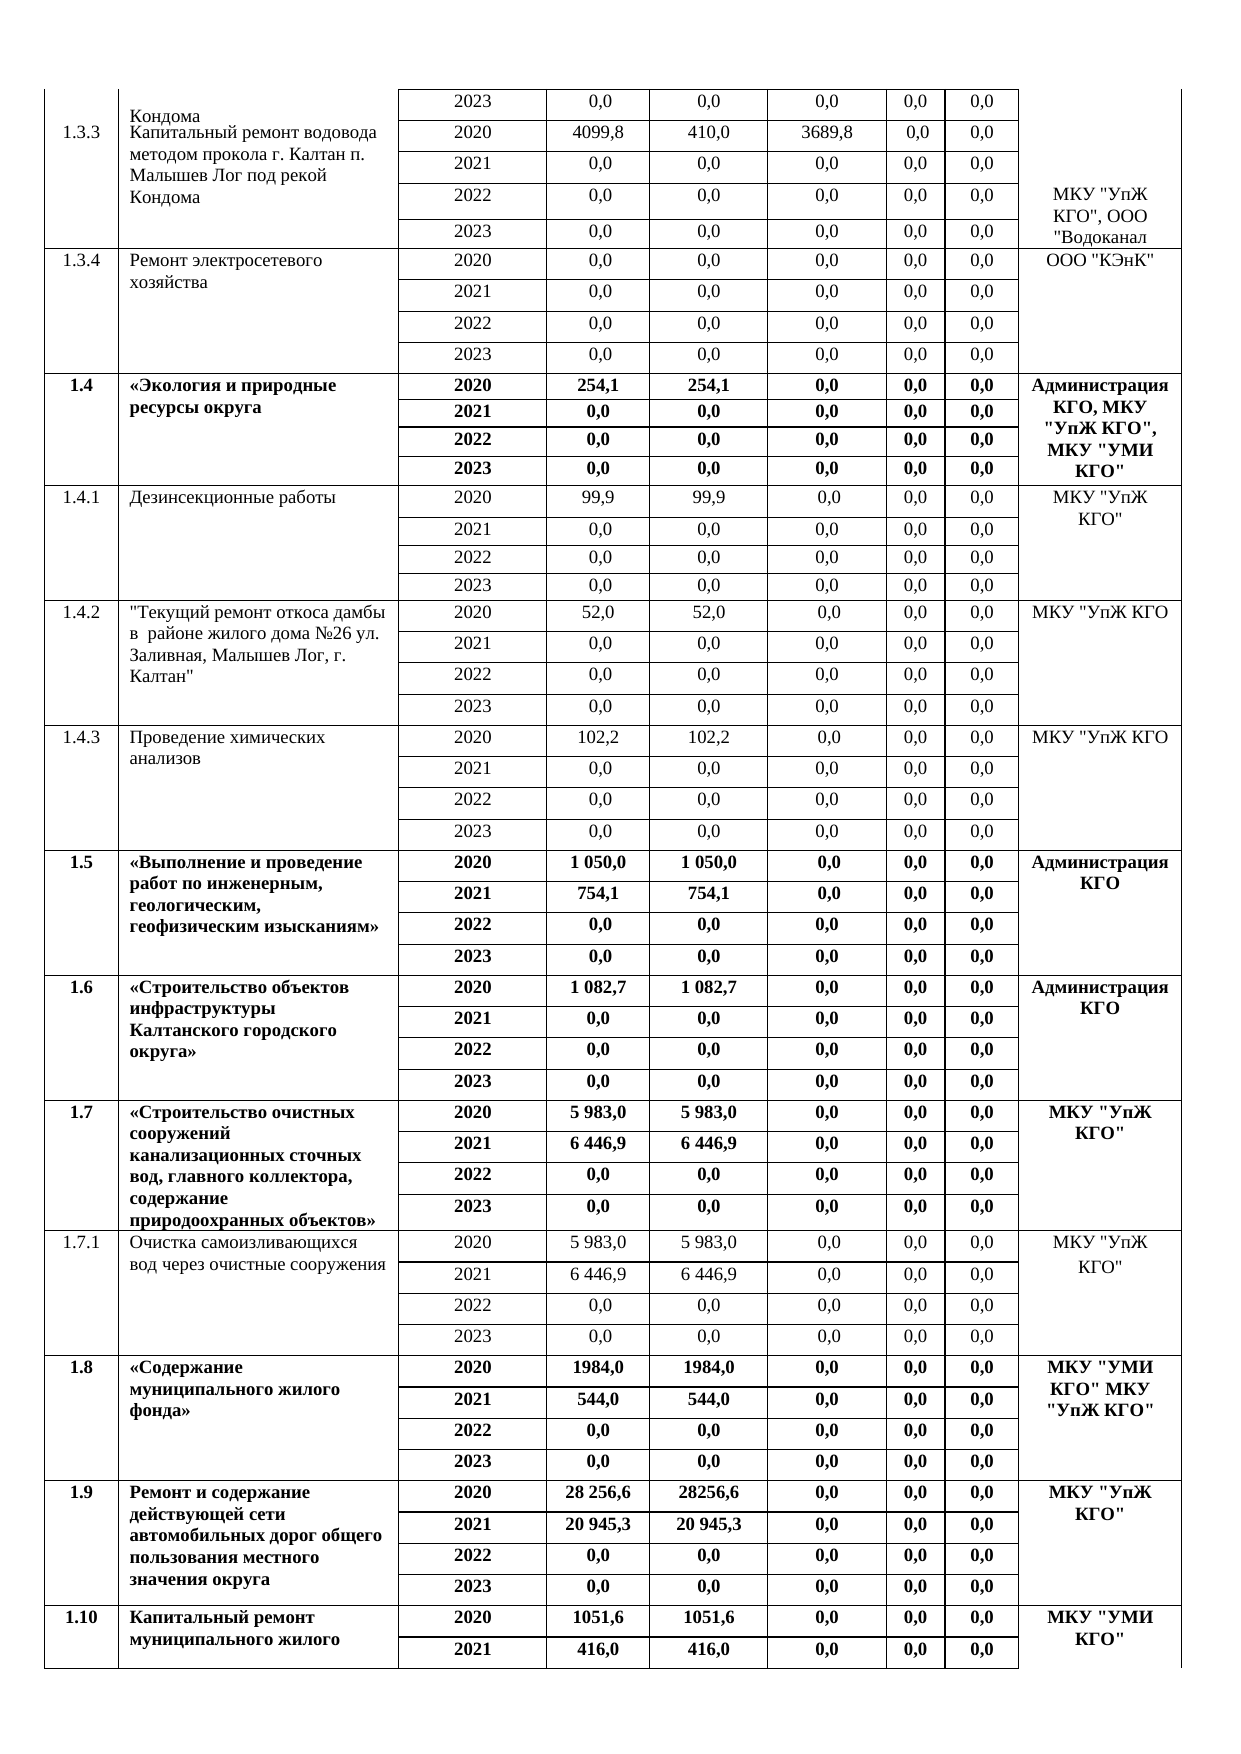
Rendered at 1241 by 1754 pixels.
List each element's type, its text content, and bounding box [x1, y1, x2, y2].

table_cell 0,0 [768, 400, 886, 426]
table_cell 0,0 [946, 1163, 1018, 1193]
table_cell 2020 [399, 1481, 546, 1511]
table_cell 0,0 [650, 220, 767, 248]
table_cell 1051,6 [547, 1606, 649, 1636]
table_cell 0,0 [768, 1101, 886, 1131]
table_cell 2021 [399, 1132, 546, 1162]
table_cell 0,0 [887, 574, 944, 600]
table_cell МКУ "УМИ КГО" [1019, 1606, 1181, 1668]
table_cell 0,0 [547, 428, 649, 456]
table_cell 2023 [399, 343, 546, 373]
table_cell 0,0 [768, 1038, 886, 1068]
table_cell 0,0 [946, 574, 1018, 600]
table_cell 0,0 [768, 1419, 886, 1449]
table_cell [1019, 1194, 1181, 1230]
table_cell 0,0 [887, 518, 944, 545]
table_cell 0,0 [547, 1070, 649, 1100]
table_cell 2022 [399, 1544, 546, 1574]
table_cell 0,0 [946, 121, 1018, 151]
table_cell 0,0 [946, 220, 1018, 248]
table_cell 1.7.1 [45, 1231, 118, 1355]
table_cell 99,9 [547, 486, 649, 517]
table_cell 2023 [399, 1575, 546, 1605]
table_cell 52,0 [547, 601, 649, 631]
table_cell 0,0 [768, 1007, 886, 1037]
table_cell 0,0 [768, 1388, 886, 1418]
table_cell 0,0 [946, 1450, 1018, 1480]
table_cell 0,0 [887, 312, 944, 342]
table_cell 0,0 [946, 343, 1018, 373]
table_cell 2020 [399, 1356, 546, 1386]
table_cell 28 256,6 [547, 1481, 649, 1511]
table_cell 0,0 [547, 343, 649, 373]
table_cell 2021 [399, 1388, 546, 1418]
table_cell 1 082,7 [547, 976, 649, 1006]
table_cell 0,0 [650, 574, 767, 600]
table_cell 0,0 [887, 1195, 944, 1230]
table_cell 0,0 [547, 695, 649, 725]
table_cell 0,0 [768, 1132, 886, 1162]
table_cell 544,0 [650, 1388, 767, 1418]
table_cell 0,0 [768, 518, 886, 545]
table_cell 0,0 [887, 152, 944, 182]
table_cell 2023 [399, 457, 546, 485]
table_cell 0,0 [887, 913, 944, 943]
table_cell 0,0 [946, 726, 1018, 756]
table_cell 0,0 [768, 428, 886, 456]
table_cell 2020 [399, 601, 546, 631]
table_cell 0,0 [887, 486, 944, 517]
table_cell 0,0 [650, 1419, 767, 1449]
table_cell 0,0 [946, 1231, 1018, 1261]
table_cell "Текущий ремонт откоса дамбы в районе жилого дома №26 ул. Заливная, Малышев Лог, г. Калтан" [119, 601, 398, 725]
table_cell 2021 [399, 518, 546, 545]
table_cell 1.4.3 [45, 726, 118, 850]
table_cell 0,0 [946, 632, 1018, 662]
table_cell 0,0 [768, 152, 886, 182]
table_cell 0,0 [887, 1513, 944, 1543]
table_cell 0,0 [650, 428, 767, 456]
table_cell 0,0 [547, 1195, 649, 1230]
table_cell 0,0 [887, 1038, 944, 1068]
table_cell 416,0 [547, 1638, 649, 1668]
table_cell 0,0 [946, 184, 1018, 219]
table_cell 2021 [399, 152, 546, 182]
table_cell 0,0 [768, 663, 886, 693]
table_cell [1019, 1449, 1181, 1480]
table_cell [1019, 1574, 1181, 1605]
table_cell 0,0 [946, 1388, 1018, 1418]
table_cell 0,0 [768, 220, 886, 248]
table_cell 2022 [399, 546, 546, 572]
table_cell 2021 [399, 757, 546, 787]
table_cell 0,0 [768, 280, 886, 311]
table_cell 0,0 [946, 312, 1018, 342]
table_cell 0,0 [887, 1263, 944, 1293]
table_cell 0,0 [887, 663, 944, 693]
table_cell 2023 [399, 695, 546, 725]
table_cell 0,0 [768, 945, 886, 975]
table_cell МКУ "УпЖ КГО [1019, 726, 1181, 850]
table_cell 0,0 [887, 546, 944, 572]
table_cell 544,0 [547, 1388, 649, 1418]
table_cell 0,0 [887, 1070, 944, 1100]
table_cell 1.4.1 [45, 486, 118, 600]
table_cell 2020 [399, 374, 546, 399]
table_cell 0,0 [650, 343, 767, 373]
table_cell 6 446,9 [547, 1263, 649, 1293]
table_cell [1019, 1324, 1181, 1355]
table_cell 0,0 [887, 976, 944, 1006]
table_cell МКУ "УМИ КГО" МКУ "УпЖ КГО" [1019, 1356, 1181, 1449]
table_cell 2020 [399, 1231, 546, 1261]
table_cell 20 945,3 [650, 1513, 767, 1543]
table_cell 2020 [399, 851, 546, 881]
table_cell 2022 [399, 663, 546, 693]
table_cell 0,0 [768, 1356, 886, 1386]
table_cell 99,9 [650, 486, 767, 517]
table_cell 0,0 [946, 280, 1018, 311]
table_cell 0,0 [650, 1070, 767, 1100]
table_cell 6 446,9 [547, 1132, 649, 1162]
table_cell 1.4 [45, 374, 118, 485]
table_cell 2022 [399, 1294, 546, 1324]
table_cell «Строительство объектов инфраструктуры Калтанского городского округа» [119, 976, 398, 1100]
table_cell 0,0 [768, 851, 886, 881]
table_cell 0,0 [946, 976, 1018, 1006]
table_cell 2023 [399, 945, 546, 975]
table_cell 0,0 [768, 1231, 886, 1261]
table_cell 2021 [399, 632, 546, 662]
table_cell 0,0 [547, 1294, 649, 1324]
table_cell МКУ "УпЖ КГО" [1019, 486, 1181, 600]
table_cell 0,0 [547, 1007, 649, 1037]
table_cell 0,0 [887, 1575, 944, 1605]
table_cell 0,0 [768, 913, 886, 943]
table_cell 2021 [399, 400, 546, 426]
table_cell 0,0 [946, 820, 1018, 850]
table_cell 2023 [399, 220, 546, 248]
table_cell 0,0 [768, 1606, 886, 1636]
table_cell 2022 [399, 1163, 546, 1193]
table_cell 0,0 [650, 312, 767, 342]
table_cell 0,0 [887, 280, 944, 311]
table_cell 0,0 [887, 851, 944, 881]
table_cell 2023 [399, 1450, 546, 1480]
table_cell ООО "КЭнК" [1019, 249, 1181, 373]
table_cell 2020 [399, 249, 546, 279]
table_cell 0,0 [946, 1294, 1018, 1324]
table_cell 0,0 [547, 518, 649, 545]
table_cell 2021 [399, 882, 546, 912]
table_cell 0,0 [650, 820, 767, 850]
table_cell 0,0 [650, 1325, 767, 1355]
table_cell 0,0 [547, 184, 649, 219]
table_cell 0,0 [946, 546, 1018, 572]
table_cell 0,0 [650, 249, 767, 279]
table_cell 0,0 [887, 695, 944, 725]
table_cell 0,0 [946, 1356, 1018, 1386]
table_cell 0,0 [650, 1544, 767, 1574]
table_cell 0,0 [768, 90, 886, 120]
table_cell 0,0 [547, 1419, 649, 1449]
table_cell 0,0 [650, 152, 767, 182]
table_cell 1051,6 [650, 1606, 767, 1636]
table_cell 0,0 [887, 632, 944, 662]
table_cell 0,0 [768, 601, 886, 631]
table_cell 2020 [399, 486, 546, 517]
table_cell 0,0 [650, 546, 767, 572]
table_cell Администрация КГО [1019, 851, 1181, 975]
table_cell 0,0 [768, 882, 886, 912]
table_cell 0,0 [887, 1163, 944, 1193]
table_cell 0,0 [650, 1007, 767, 1037]
table_cell 0,0 [650, 400, 767, 426]
table_cell 0,0 [946, 428, 1018, 456]
table_cell 0,0 [946, 518, 1018, 545]
table_cell 0,0 [547, 788, 649, 818]
table_cell 0,0 [887, 343, 944, 373]
table_cell 0,0 [946, 1007, 1018, 1037]
table_cell 0,0 [887, 1606, 944, 1636]
table_cell 0,0 [768, 1450, 886, 1480]
table_cell 5 983,0 [650, 1231, 767, 1261]
table_cell 102,2 [547, 726, 649, 756]
table_cell 0,0 [946, 1101, 1018, 1131]
table_cell Капитальный ремонт муниципального жилого фонда [119, 1606, 398, 1668]
table_cell Капитальный ремонт водовода методом прокола г. Калтан п. Малышев Лог под рекой Кондома [119, 120, 398, 248]
table_cell 0,0 [650, 632, 767, 662]
table_cell 0,0 [768, 184, 886, 219]
table_cell 0,0 [547, 632, 649, 662]
table_cell 0,0 [887, 1101, 944, 1131]
table_cell 1.10 [45, 1606, 118, 1668]
table_cell 5 983,0 [650, 1101, 767, 1131]
table_cell 0,0 [547, 220, 649, 248]
table_cell 0,0 [887, 374, 944, 399]
table_cell 0,0 [946, 695, 1018, 725]
table_cell 0,0 [768, 1575, 886, 1605]
table_cell 1.6 [45, 976, 118, 1100]
table_cell 1.5 [45, 851, 118, 975]
table_cell «Содержание муниципального жилого фонда» [119, 1356, 398, 1480]
table_cell 0,0 [946, 851, 1018, 881]
table_cell 0,0 [887, 90, 944, 120]
table_cell 2022 [399, 1038, 546, 1068]
table_cell 0,0 [650, 1575, 767, 1605]
table_cell 0,0 [768, 1325, 886, 1355]
table_cell 0,0 [547, 249, 649, 279]
table_cell 0,0 [547, 820, 649, 850]
table_cell 5 983,0 [547, 1101, 649, 1131]
table_cell Очистка самоизливающихся вод через очистные сооружения [119, 1231, 398, 1355]
table_cell 0,0 [650, 457, 767, 485]
table_cell 0,0 [650, 913, 767, 943]
table_cell 2022 [399, 1419, 546, 1449]
table_cell 0,0 [650, 90, 767, 120]
table_cell Ремонт электросетевого хозяйства [119, 249, 398, 373]
table_cell 0,0 [547, 1163, 649, 1193]
table_cell 5 983,0 [547, 1231, 649, 1261]
table_cell 1.3.3 [45, 120, 118, 248]
table_cell 0,0 [768, 574, 886, 600]
table_cell 1 050,0 [650, 851, 767, 881]
table_cell 2023 [399, 1325, 546, 1355]
table_cell 0,0 [887, 1325, 944, 1355]
table_cell 0,0 [650, 788, 767, 818]
table_cell 0,0 [946, 663, 1018, 693]
table_cell 0,0 [946, 1481, 1018, 1511]
table_cell 0,0 [547, 312, 649, 342]
table_cell 0,0 [946, 757, 1018, 787]
table_cell 0,0 [547, 1450, 649, 1480]
table_cell 0,0 [650, 1038, 767, 1068]
table_cell 0,0 [650, 1294, 767, 1324]
table_cell 0,0 [768, 1263, 886, 1293]
table_cell 254,1 [547, 374, 649, 399]
table_cell 2020 [399, 121, 546, 151]
table_cell 0,0 [946, 1325, 1018, 1355]
table_cell 0,0 [887, 726, 944, 756]
table_cell 0,0 [768, 457, 886, 485]
table_cell 0,0 [650, 695, 767, 725]
table_cell 0,0 [768, 1070, 886, 1100]
table_cell 0,0 [768, 820, 886, 850]
table_cell 1 050,0 [547, 851, 649, 881]
table_cell 0,0 [946, 1575, 1018, 1605]
table_cell МКУ "УпЖ КГО", ООО "Водоканал [1019, 120, 1181, 248]
table_cell 416,0 [650, 1638, 767, 1668]
table_cell 0,0 [887, 1419, 944, 1449]
table_cell 0,0 [946, 1513, 1018, 1543]
table_cell 0,0 [547, 574, 649, 600]
table_cell 2022 [399, 428, 546, 456]
table_cell Проведение химических анализов [119, 726, 398, 850]
table_cell 0,0 [887, 1481, 944, 1511]
table_cell 0,0 [887, 1450, 944, 1480]
table_cell 0,0 [547, 457, 649, 485]
table_cell 0,0 [768, 1544, 886, 1574]
table_cell 2020 [399, 726, 546, 756]
table_cell 0,0 [650, 518, 767, 545]
table_cell 0,0 [547, 400, 649, 426]
table_cell МКУ "УпЖ КГО [1019, 601, 1181, 725]
table_cell «Экология и природные ресурсы округа [119, 374, 398, 485]
table_cell 0,0 [887, 1132, 944, 1162]
table_cell 0,0 [768, 726, 886, 756]
table_cell 0,0 [887, 1294, 944, 1324]
table_cell 0,0 [547, 90, 649, 120]
table_cell 0,0 [946, 374, 1018, 399]
table_cell 0,0 [946, 913, 1018, 943]
table_cell 2022 [399, 184, 546, 219]
table_cell 0,0 [946, 945, 1018, 975]
table_cell Администрация КГО, МКУ "УпЖ КГО", МКУ "УМИ КГО" [1019, 374, 1181, 485]
table_cell 0,0 [547, 1575, 649, 1605]
table_cell 0,0 [768, 1163, 886, 1193]
table_cell 2023 [399, 1195, 546, 1230]
table_cell 1.7 [45, 1101, 118, 1230]
table_cell 0,0 [887, 1388, 944, 1418]
table_cell 0,0 [946, 601, 1018, 631]
table_cell 0,0 [946, 457, 1018, 485]
table_cell 0,0 [946, 1263, 1018, 1293]
table_cell 0,0 [946, 249, 1018, 279]
table_cell 1 082,7 [650, 976, 767, 1006]
table_cell 0,0 [887, 121, 944, 151]
table_cell 0,0 [650, 184, 767, 219]
table_cell 0,0 [768, 249, 886, 279]
table_cell 0,0 [768, 546, 886, 572]
table_cell 0,0 [887, 945, 944, 975]
table_cell 0,0 [887, 1544, 944, 1574]
table_cell 0,0 [887, 882, 944, 912]
table_cell Дезинсекционные работы [119, 486, 398, 600]
table_cell 1.9 [45, 1481, 118, 1605]
table_cell 2023 [399, 90, 546, 120]
table_cell 102,2 [650, 726, 767, 756]
table_cell 0,0 [547, 663, 649, 693]
table_cell 0,0 [887, 601, 944, 631]
table_cell 0,0 [887, 1231, 944, 1261]
table_cell 2023 [399, 1070, 546, 1100]
table_cell 0,0 [547, 546, 649, 572]
table_cell 0,0 [946, 1132, 1018, 1162]
table_cell «Строительство очистных сооружений канализационных сточных вод, главного коллектора, содержание природоохранных объектов» [119, 1101, 398, 1230]
table_cell 0,0 [768, 1638, 886, 1668]
table_cell 0,0 [887, 457, 944, 485]
table_cell 2020 [399, 1606, 546, 1636]
table_cell 20 945,3 [547, 1513, 649, 1543]
table_cell 0,0 [887, 428, 944, 456]
table_cell 0,0 [887, 820, 944, 850]
table_cell 0,0 [547, 757, 649, 787]
table_cell 1.4.2 [45, 601, 118, 725]
table_cell 0,0 [768, 1481, 886, 1511]
table_cell 1.3.4 [45, 249, 118, 373]
table_cell 2021 [399, 1638, 546, 1668]
table_cell 0,0 [547, 280, 649, 311]
table_cell 6 446,9 [650, 1132, 767, 1162]
table_cell «Выполнение и проведение работ по инженерным, геологическим, геофизическим изысканиям» [119, 851, 398, 975]
table_cell 0,0 [650, 1450, 767, 1480]
table_cell 0,0 [768, 695, 886, 725]
table_cell 0,0 [547, 945, 649, 975]
table_cell 28256,6 [650, 1481, 767, 1511]
table_cell 0,0 [946, 882, 1018, 912]
table_cell 0,0 [768, 788, 886, 818]
table_cell МКУ "УпЖ КГО" [1019, 1231, 1181, 1324]
table_cell 0,0 [768, 976, 886, 1006]
table_cell 0,0 [547, 913, 649, 943]
table_cell 0,0 [768, 374, 886, 399]
table_cell 2023 [399, 820, 546, 850]
table_cell 2022 [399, 788, 546, 818]
table_cell 0,0 [768, 486, 886, 517]
table_cell 0,0 [887, 400, 944, 426]
table_cell 0,0 [547, 1038, 649, 1068]
table_cell 1984,0 [650, 1356, 767, 1386]
table_cell 0,0 [887, 184, 944, 219]
table_cell МКУ "УпЖ КГО" [1019, 1101, 1181, 1193]
table_cell 1984,0 [547, 1356, 649, 1386]
table_cell 2021 [399, 1263, 546, 1293]
table_cell 2022 [399, 312, 546, 342]
table_cell 0,0 [946, 1606, 1018, 1636]
table_cell 0,0 [946, 90, 1018, 120]
table_cell 0,0 [946, 788, 1018, 818]
table_cell 2023 [399, 574, 546, 600]
table_cell 0,0 [547, 1325, 649, 1355]
table_cell 0,0 [650, 757, 767, 787]
table_cell 0,0 [547, 152, 649, 182]
table_cell 4099,8 [547, 121, 649, 151]
table_cell 410,0 [650, 121, 767, 151]
table_cell 3689,8 [768, 121, 886, 151]
table_cell 2022 [399, 913, 546, 943]
table_cell 0,0 [887, 788, 944, 818]
table_cell 254,1 [650, 374, 767, 399]
table_cell 0,0 [768, 632, 886, 662]
table_cell 6 446,9 [650, 1263, 767, 1293]
table_cell 0,0 [887, 1007, 944, 1037]
table_cell 0,0 [946, 1038, 1018, 1068]
table_cell 2020 [399, 1101, 546, 1131]
table_cell 0,0 [650, 663, 767, 693]
table_cell 0,0 [650, 1195, 767, 1230]
table_cell МКУ "УпЖ КГО" [1019, 1481, 1181, 1574]
table_cell 0,0 [946, 1638, 1018, 1668]
table_cell 0,0 [768, 1294, 886, 1324]
table_cell 0,0 [768, 1195, 886, 1230]
table_cell 0,0 [887, 1638, 944, 1668]
table_cell 0,0 [946, 1544, 1018, 1574]
table_cell 2021 [399, 1007, 546, 1037]
table_cell 0,0 [887, 249, 944, 279]
table_cell 0,0 [887, 1356, 944, 1386]
table_cell 0,0 [768, 1513, 886, 1543]
table_cell 754,1 [547, 882, 649, 912]
table_cell 52,0 [650, 601, 767, 631]
table_cell Администрация КГО [1019, 976, 1181, 1100]
table_cell 0,0 [887, 757, 944, 787]
table_cell 0,0 [946, 1195, 1018, 1230]
table_cell 0,0 [946, 152, 1018, 182]
table_cell 754,1 [650, 882, 767, 912]
table_cell 0,0 [650, 1163, 767, 1193]
table_cell 2020 [399, 976, 546, 1006]
table_cell 0,0 [768, 312, 886, 342]
table_cell 0,0 [887, 220, 944, 248]
table_cell 2021 [399, 1513, 546, 1543]
table_cell 0,0 [768, 757, 886, 787]
table_cell 1.8 [45, 1356, 118, 1480]
table_cell 0,0 [768, 343, 886, 373]
table_cell 0,0 [946, 486, 1018, 517]
table_cell 0,0 [650, 280, 767, 311]
table_cell 0,0 [547, 1544, 649, 1574]
table_cell 0,0 [946, 400, 1018, 426]
table_cell 0,0 [946, 1419, 1018, 1449]
table_cell 0,0 [650, 945, 767, 975]
table_cell Ремонт и содержание действующей сети автомобильных дорог общего пользования местного значения округа [119, 1481, 398, 1605]
table_cell 0,0 [946, 1070, 1018, 1100]
table_cell 2021 [399, 280, 546, 311]
